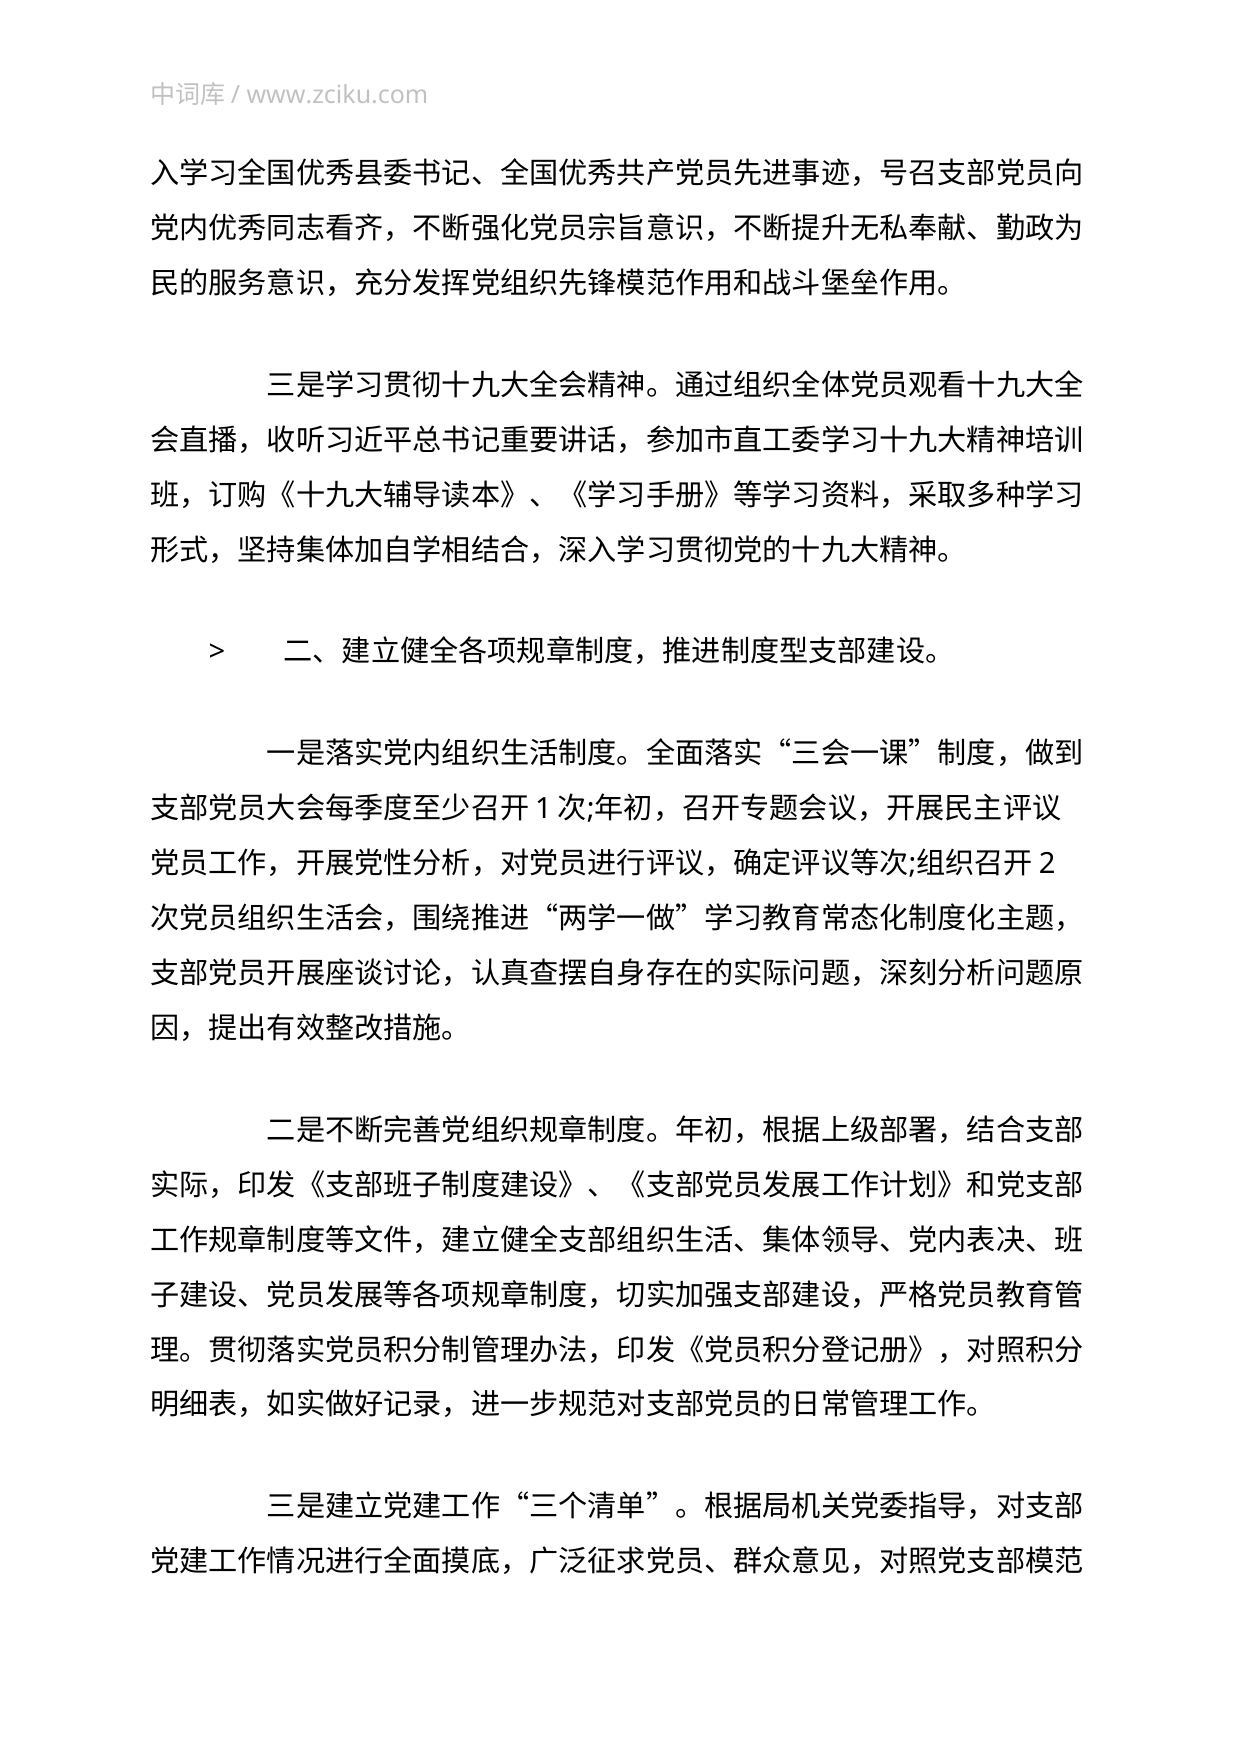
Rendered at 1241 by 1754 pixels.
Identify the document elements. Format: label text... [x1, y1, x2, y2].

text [150, 150, 1090, 302]
text > 二、建立健全各项规章制度，推进制度型支部建设。 [150, 628, 1090, 670]
text 一是落实党内组织生活制度。全面落实“三会一课”制度，做到支部党员大会每季度至少召开1次;年初，召开专题会议，开展民主评议党员工作，开展党性分析，对党员进行评议，确定评议等次;组织召开2次党员组织生活会，围绕推进“两学一做”学习教育常态化制度化主题，支部党员开展座谈讨论，认真查摆自身存在的实际问题，深刻分析问题原因，提出有效整改措施。 [150, 730, 1090, 1047]
text 二是不断完善党组织规章制度。年初，根据上级部署，结合支部实际，印发《支部班子制度建设》、《支部党员发展工作计划》和党支部工作规章制度等文件，建立健全支部组织生活、集体领导、党内表决、班子建设、党员发展等各项规章制度，切实加强支部建设，严格党员教育管理。贯彻落实党员积分制管理办法，印发《党员积分登记册》，对照积分明细表，如实做好记录，进一步规范对支部党员的日常管理工作。 [150, 1106, 1090, 1423]
text 三是学习贯彻十九大全会精神。通过组织全体党员观看十九大全会直播，收听习近平总书记重要讲话，参加市直工委学习十九大精神培训班，订购《十九大辅导读本》、《学习手册》等学习资料，采取多种学习形式，坚持集体加自学相结合，深入学习贯彻党的十九大精神。 [150, 362, 1090, 568]
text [150, 1483, 1090, 1580]
